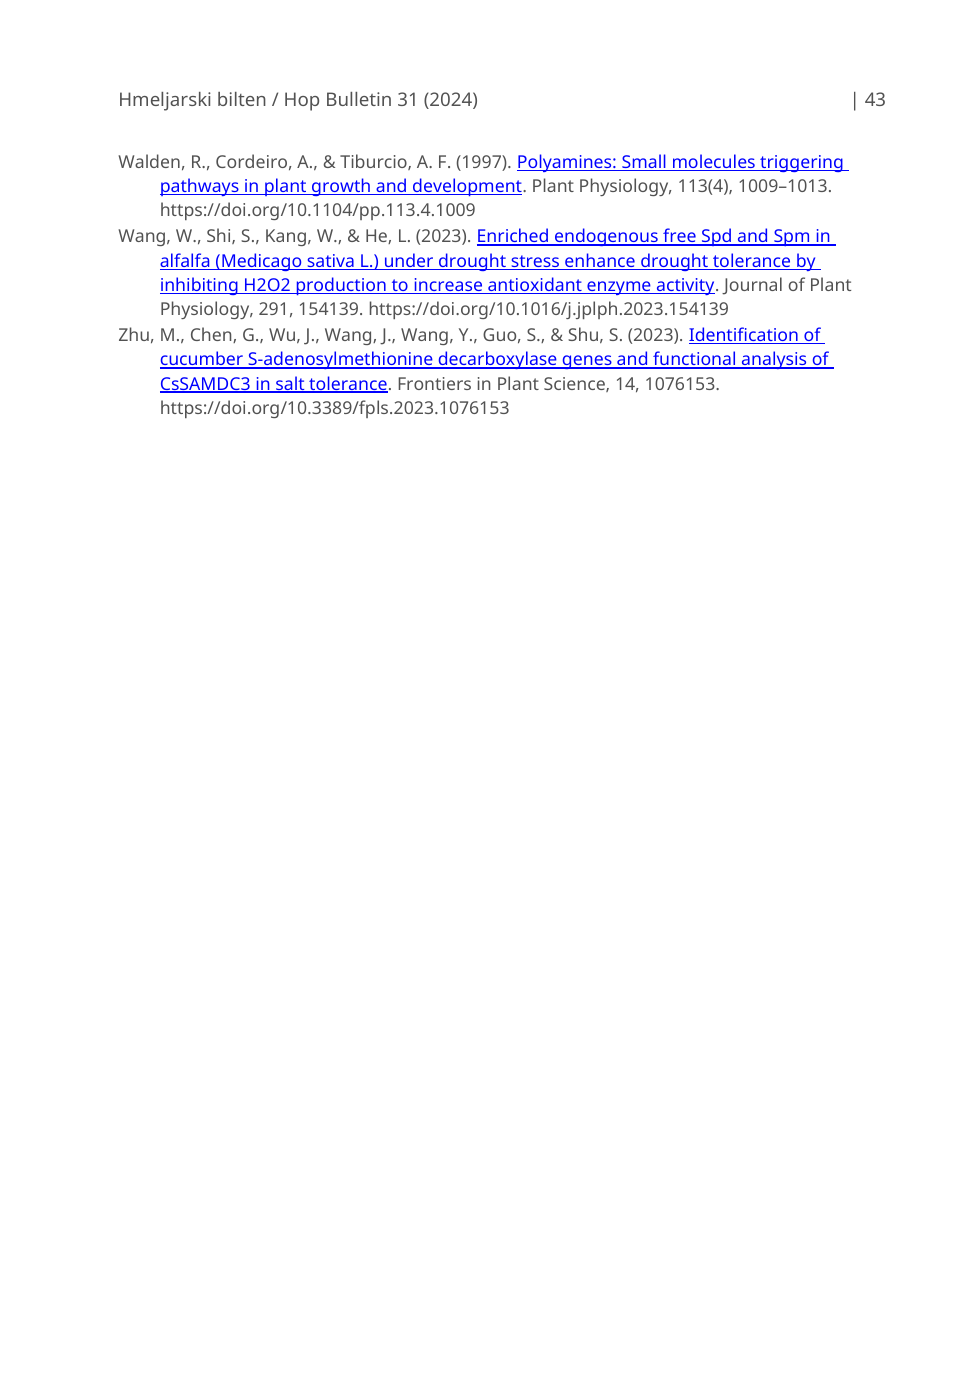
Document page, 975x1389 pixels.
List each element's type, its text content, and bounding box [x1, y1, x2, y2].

text Walden, R., Cordeiro, A., & Tiburcio, A. F. (1997). Polyamines: Small molecules triggering pathways in plant growth and development. Plant Physiology, 113(4), 1009–1013. https://doi.org/10.1104/pp.113.4.1009 [118, 149, 886, 222]
text Zhu, M., Chen, G., Wu, J., Wang, J., Wang, Y., Guo, S., & Shu, S. (2023). Identification of cucumber S-adenosylmethionine decarboxylase genes and functional analysis of CsSAMDC3 in salt tolerance. Frontiers in Plant Science, 14, 1076153. https://doi.org/10.3389/fpls.2023.1076153 [118, 323, 886, 419]
text Wang, W., Shi, S., Kang, W., & He, L. (2023). Enriched endogenous free Spd and Spm in alfalfa (Medicago sativa L.) under drought stress enhance drought tolerance by inhibiting H2O2 production to increase antioxidant enzyme activity. Journal of Plant Physiology, 291, 154139. https://doi.org/10.1016/j.jplph.2023.154139 [118, 224, 886, 321]
